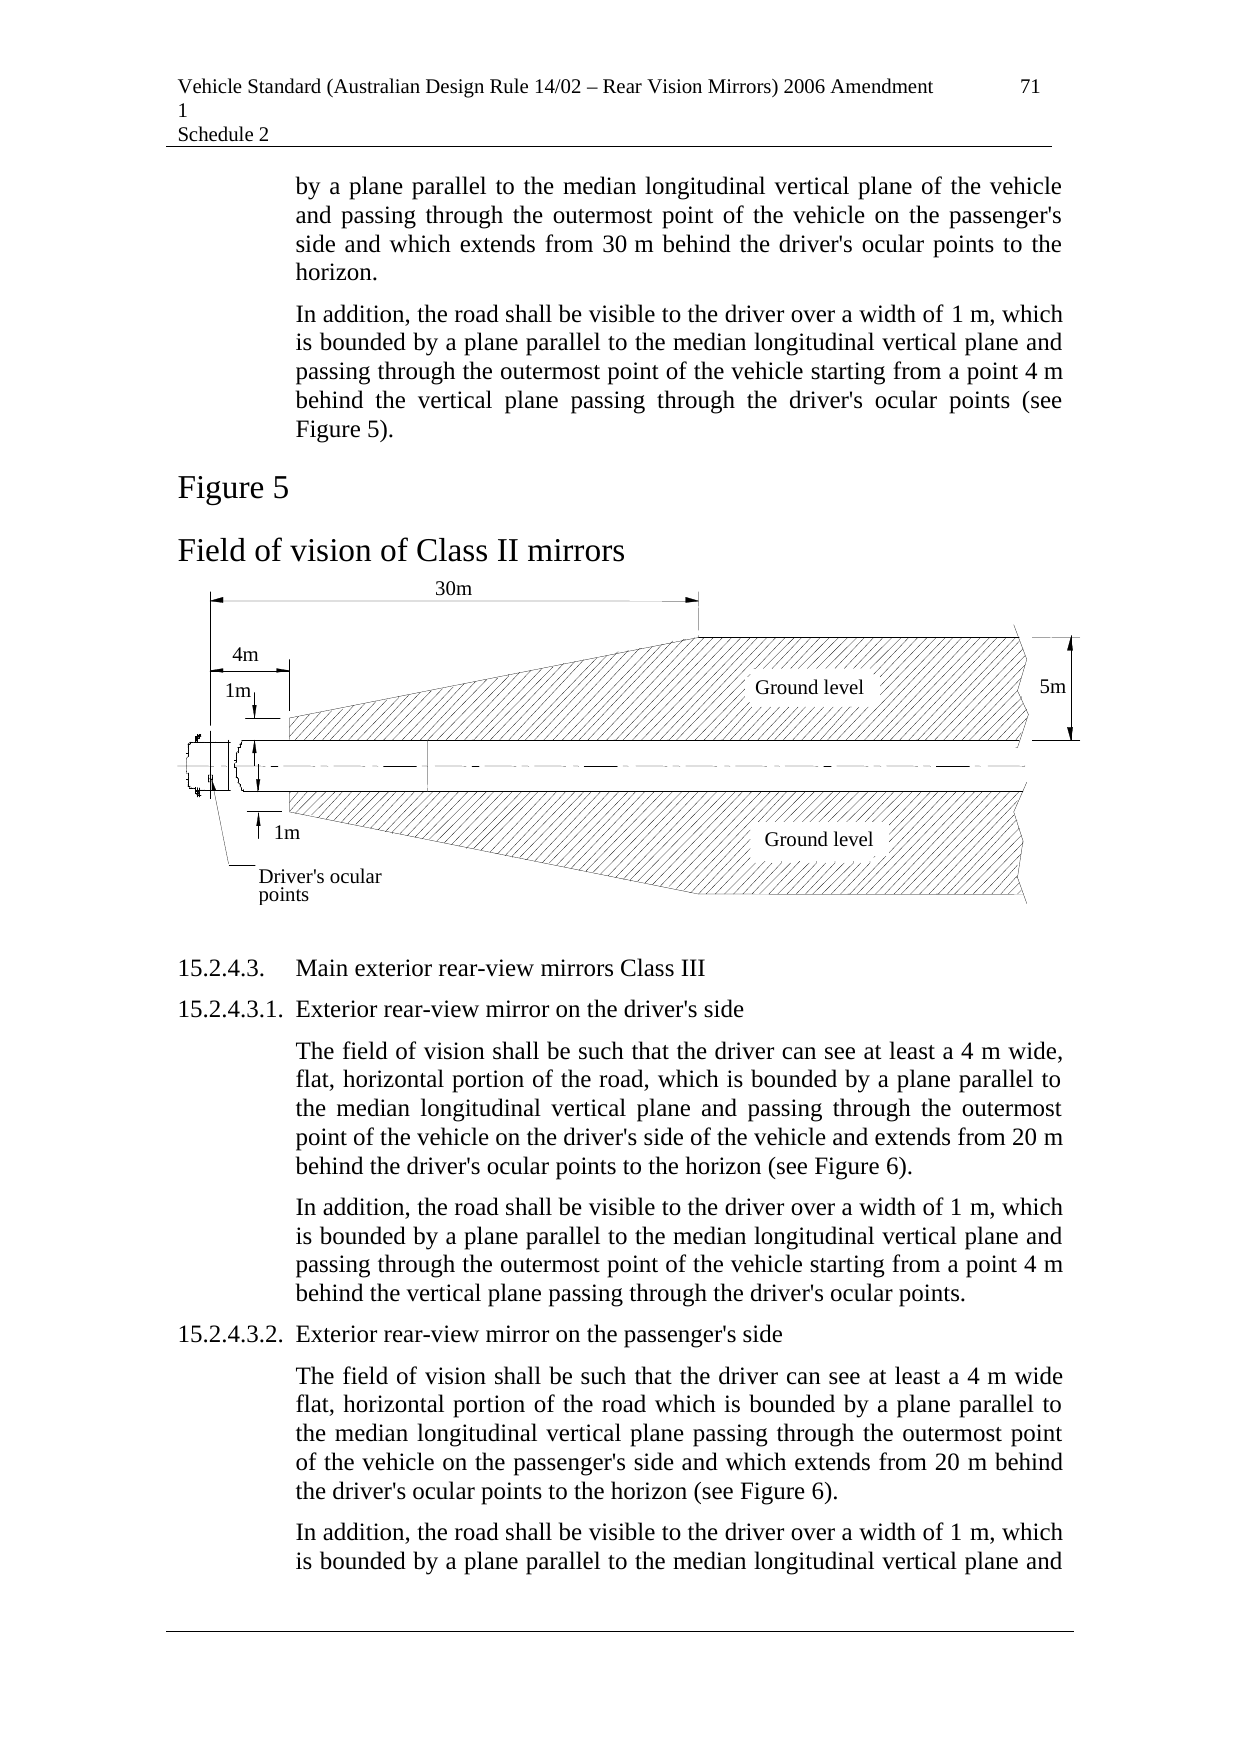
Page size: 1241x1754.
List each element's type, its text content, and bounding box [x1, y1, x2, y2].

text 15.2.4.3. Main exterior rear-view mirrors Class III [177, 953, 1063, 982]
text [177, 1517, 1063, 1574]
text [177, 171, 1063, 286]
text The field of vision shall be such that the driver can see at least a 4 m wide, flat, horizontal portion of the road, which is bounded by a plane parallel to the median longitudinal vertical plane and passing through the outermost point of the vehicle on the driver's side of the vehicle and extends from 20 m behind the driver's ocular points to the horizon (see Figure 6). [177, 1036, 1063, 1179]
text Field of vision of Class II mirrors [177, 531, 1063, 569]
text 15.2.4.3.2. Exterior rear-view mirror on the passenger's side [177, 1319, 1063, 1348]
text 15.2.4.3.1. Exterior rear-view mirror on the driver's side [177, 994, 1063, 1023]
text The field of vision shall be such that the driver can see at least a 4 m wide flat, horizontal portion of the road which is bounded by a plane parallel to the median longitudinal vertical plane passing through the outermost point of the vehicle on the passenger's side and which extends from 20 m behind the driver's ocular points to the horizon (see Figure 6). [177, 1361, 1063, 1504]
text Figure 5 [177, 467, 1063, 506]
